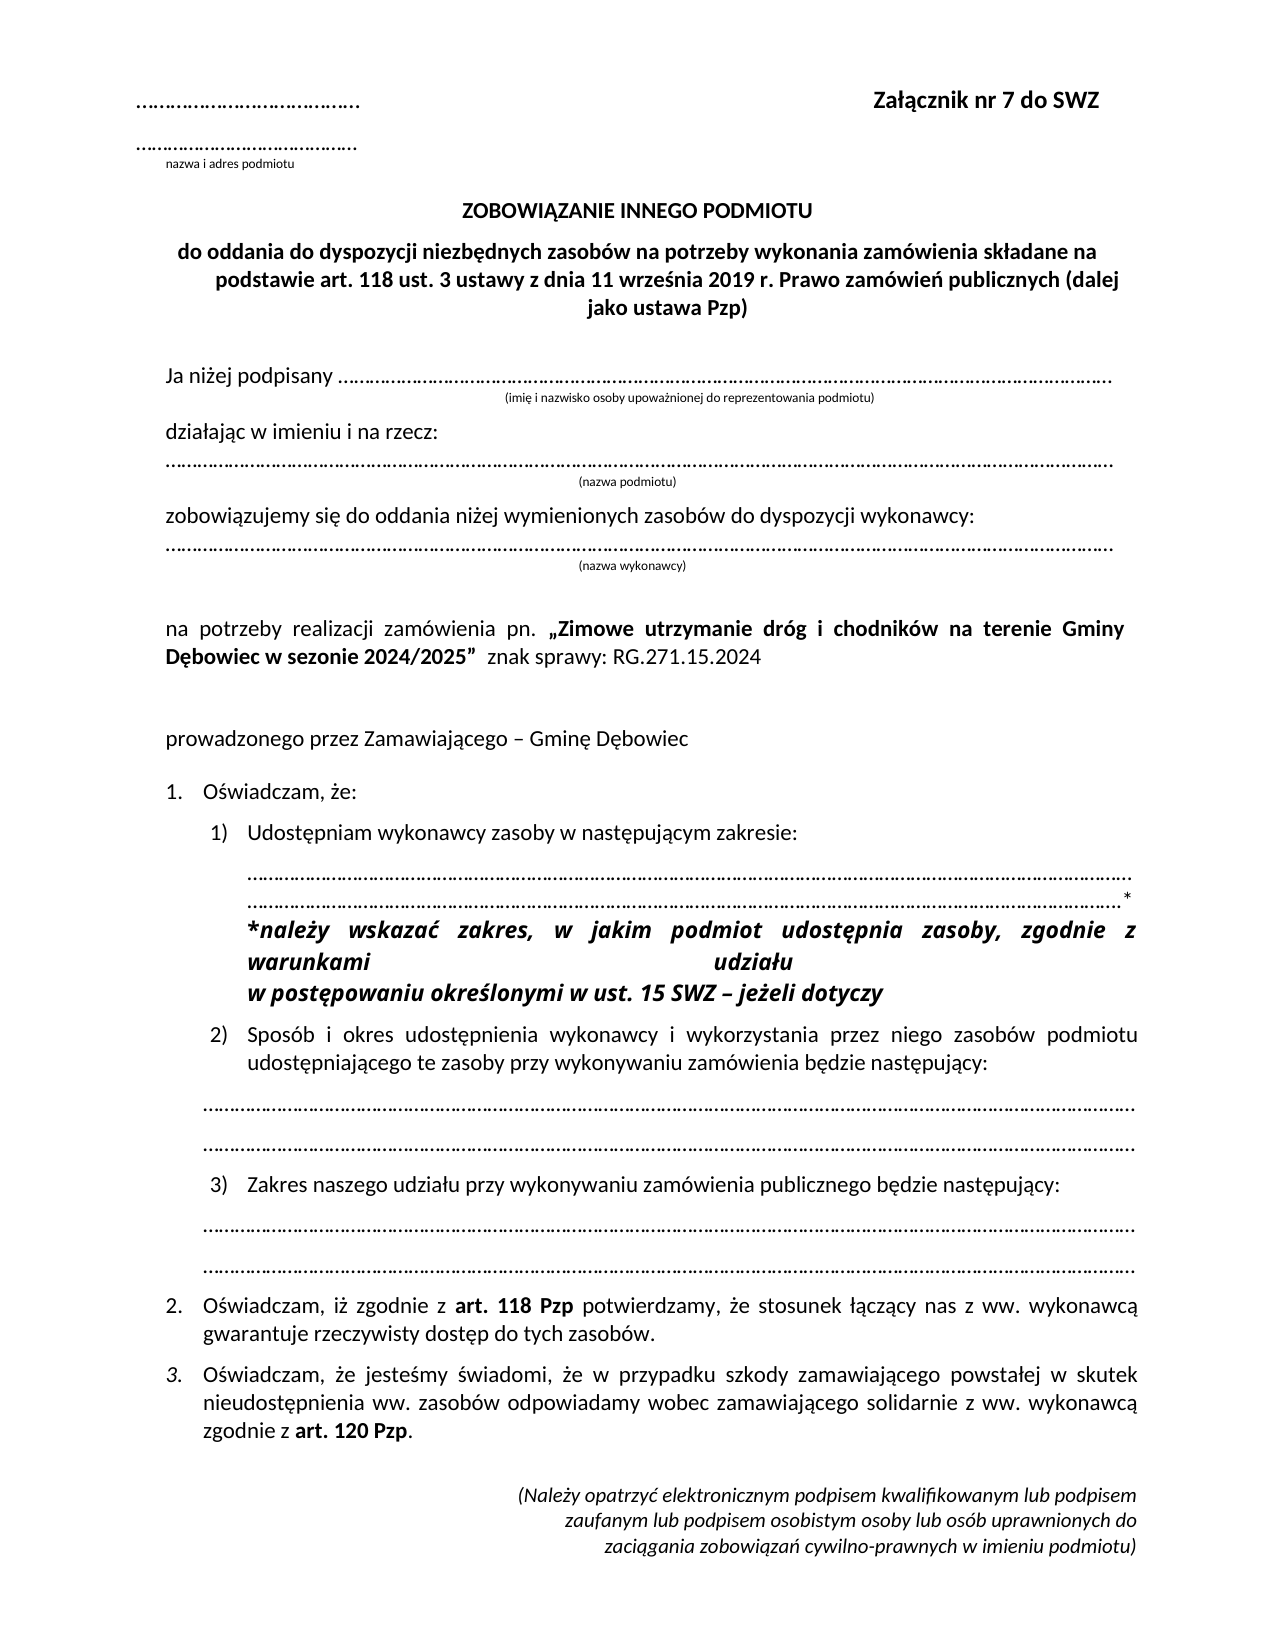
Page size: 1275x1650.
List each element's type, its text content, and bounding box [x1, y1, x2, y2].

list Oświadczam, że jesteśmy świadomi, że w przypadku szkody zamawiającego powstałej w skutek nieudostępnienia ww. zasobów odpowiadamy wobec zamawiającego solidarnie z ww. wykonawcą zgodnie z art. 120 Pzp. [165, 1360, 1139, 1444]
subtitle na potrzeby realizacji zamówienia pn. „Zimowe utrzymanie dróg i chodników na terenie Gminy Dębowiec w sezonie 2024/2025” znak sprawy: RG.271.15.2024 [165, 614, 1126, 670]
text (nazwa wykonawcy) [504, 557, 1139, 586]
list *należy wskazać zakres, w jakim podmiot udostępnia zasoby, zgodnie z warunkami udziału w postępowaniu określonymi w ust. 15 SWZ – jeżeli dotyczy [247, 914, 1139, 1008]
subtitle prowadzonego przez Zamawiającego – Gminę Dębowiec [165, 724, 1126, 752]
text ……………………………………………………………………………………………………………………………………………………………… [136, 529, 1139, 557]
subtitle ………………………………… Załącznik nr 7 do SWZ [136, 85, 1139, 115]
text …………………………………… [136, 128, 1139, 156]
subtitle ZOBOWIĄZANIE INNEGO PODMIOTU [136, 196, 1139, 224]
list Sposób i okres udostępnienia wykonawcy i wykorzystania przez niego zasobów podmiotu udostępniającego te zasoby przy wykonywaniu zamówienia będzie następujący: [209, 1020, 1139, 1076]
list Udostępniam wykonawcy zasoby w następującym zakresie: [209, 818, 1139, 846]
subtitle Ja niżej podpisany ………………………………………………………………………………………………………………………………… [165, 361, 1126, 389]
list ……………………………………………………………………………………………………………………………………………………………………………………………………………………………………………………………………………………………………….* [247, 858, 1139, 914]
list …………………………………………………………………………………………………………………………………………………………… [203, 1211, 1139, 1238]
text (Należy opatrzyć elektronicznym podpisem kwalifikowanym lub podpisem zaufanym lub podpisem osobistym osoby lub osób uprawnionych do zaciągania zobowiązań cywilno-prawnych w imieniu podmiotu) [504, 1482, 1139, 1558]
subtitle do oddania do dyspozycji niezbędnych zasobów na potrzeby wykonania zamówienia składane na podstawie art. 118 ust. 3 ustawy z dnia 11 września 2019 r. Prawo zamówień publicznych (dalej jako ustawa Pzp) [136, 237, 1139, 321]
text nazwa i adres podmiotu [136, 156, 1139, 184]
list …………………………………………………………………………………………………………………………………………………………… [203, 1251, 1139, 1279]
subtitle działając w imieniu i na rzecz: [165, 417, 1126, 445]
text (imię i nazwisko osoby upoważnionej do reprezentowania podmiotu) [431, 389, 1139, 417]
list Zakres naszego udziału przy wykonywaniu zamówienia publicznego będzie następujący: [209, 1170, 1139, 1198]
list Oświadczam, iż zgodnie z art. 118 Pzp potwierdzamy, że stosunek łączący nas z ww. wykonawcą gwarantuje rzeczywisty dostęp do tych zasobów. [165, 1292, 1139, 1348]
subtitle zobowiązujemy się do oddania niżej wymienionych zasobów do dyspozycji wykonawcy: [165, 501, 1126, 529]
text (nazwa podmiotu) [504, 473, 1139, 501]
list …………………………………………………………………………………………………………………………………………………………… [203, 1129, 1139, 1157]
list Oświadczam, że: [165, 777, 1139, 805]
text ……………………………………………………………………………………………………………………………………………………………… [136, 445, 1139, 473]
list …………………………………………………………………………………………………………………………………………………………… [203, 1089, 1139, 1117]
